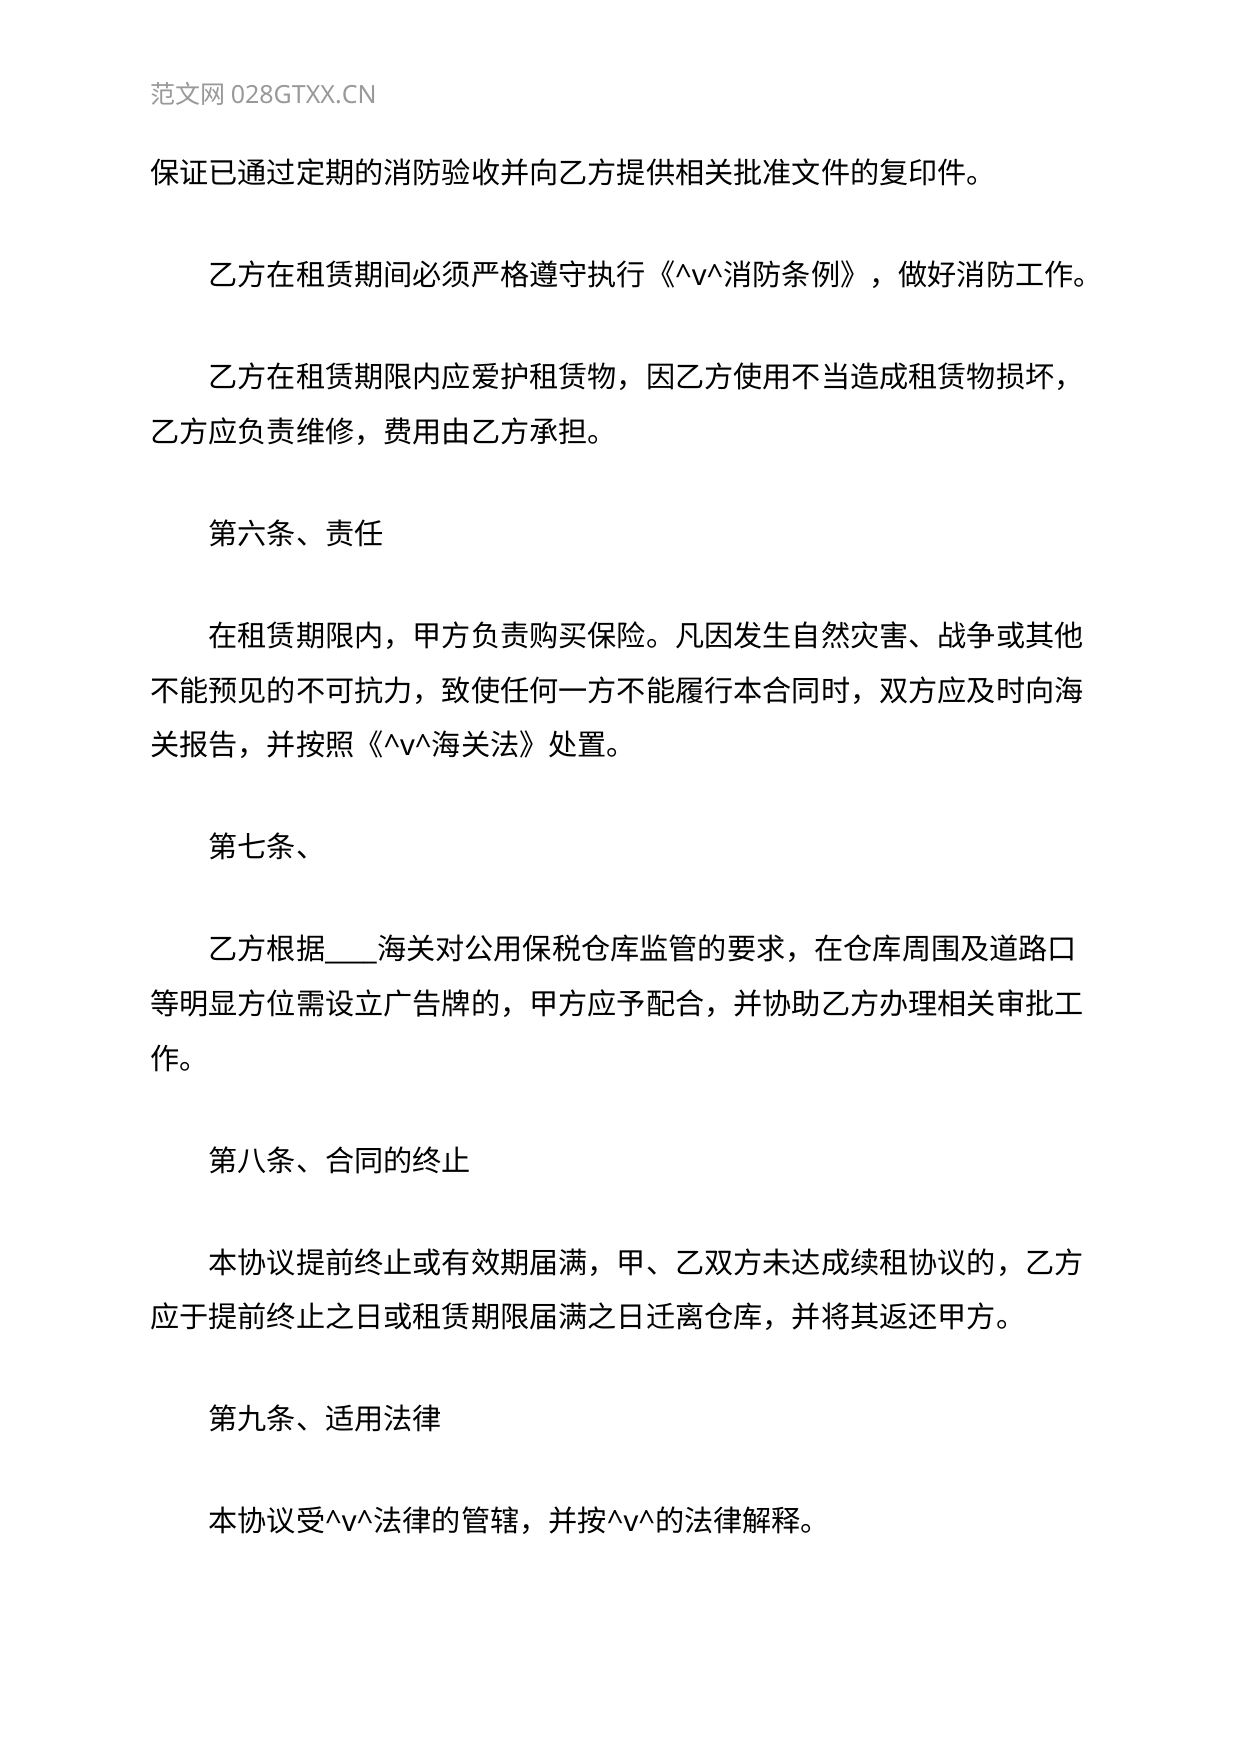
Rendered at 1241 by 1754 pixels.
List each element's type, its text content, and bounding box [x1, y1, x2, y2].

text 乙方在租赁期间必须严格遵守执行《^v^消防条例》，做好消防工作。 [150, 252, 1090, 294]
text 本协议受^v^法律的管辖，并按^v^的法律解释。 [150, 1498, 1090, 1540]
text 第九条、适用法律 [150, 1396, 1090, 1438]
text 第六条、责任 [150, 510, 1090, 553]
text 乙方在租赁期限内应爱护租赁物，因乙方使用不当造成租赁物损坏，乙方应负责维修，费用由乙方承担。 [150, 354, 1090, 451]
text 本协议提前终止或有效期届满，甲、乙双方未达成续租协议的，乙方应于提前终止之日或租赁期限届满之日迁离仓库，并将其返还甲方。 [150, 1239, 1090, 1336]
text 第七条、 [150, 824, 1090, 866]
text 在租赁期限内，甲方负责购买保险。凡因发生自然灾害、战争或其他不能预见的不可抗力，致使任何一方不能履行本合同时，双方应及时向海关报告，并按照《^v^海关法》处置。 [150, 612, 1090, 764]
text 第八条、合同的终止 [150, 1137, 1090, 1180]
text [150, 150, 1090, 192]
text 乙方根据____海关对公用保税仓库监管的要求，在仓库周围及道路口等明显方位需设立广告牌的，甲方应予配合，并协助乙方办理相关审批工作。 [150, 926, 1090, 1078]
